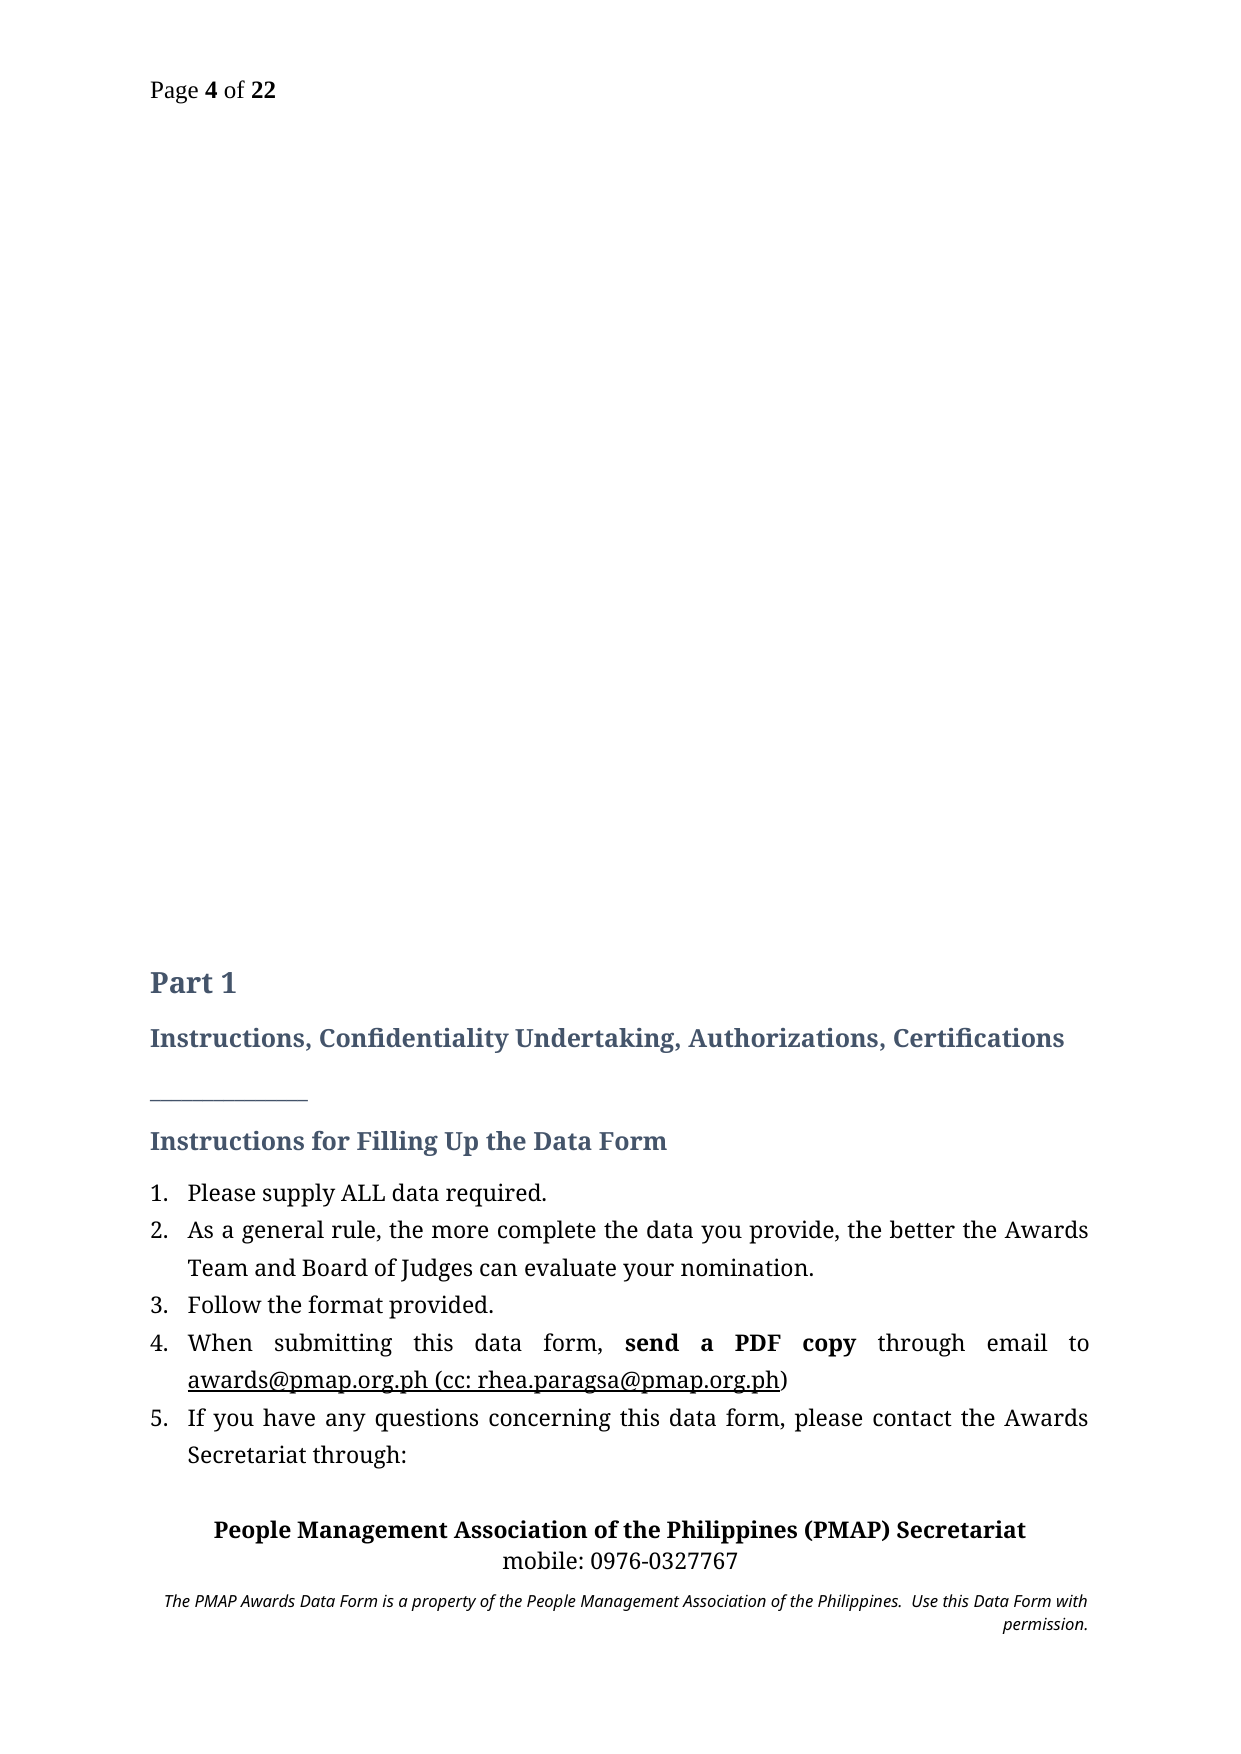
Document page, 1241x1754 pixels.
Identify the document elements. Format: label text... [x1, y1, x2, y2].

subtitle Instructions for Filling Up the Data Form [150, 1124, 1090, 1158]
subtitle Instructions, Confidentiality Undertaking, Authorizations, Certifications [150, 1021, 1090, 1055]
list When submitting this data form, send a PDF copy through email to awards@pmap.org.ph (cc: rhea.paragsa@pmap.org.ph) [150, 1327, 1090, 1395]
subtitle _______________ [150, 1074, 1090, 1105]
text mobile: 0976-0327767 [150, 1545, 1090, 1577]
list If you have any questions concerning this data form, please contact the Awards Secretariat through: [150, 1402, 1090, 1470]
text People Management Association of the Philippines (PMAP) Secretariat [150, 1514, 1090, 1545]
subtitle Part 1 [150, 962, 1090, 1002]
list As a general rule, the more complete the data you provide, the better the Awards Team and Board of Judges can evaluate your nomination. [150, 1214, 1090, 1283]
list Please supply ALL data required. [150, 1177, 1090, 1208]
list Follow the format provided. [150, 1289, 1090, 1320]
